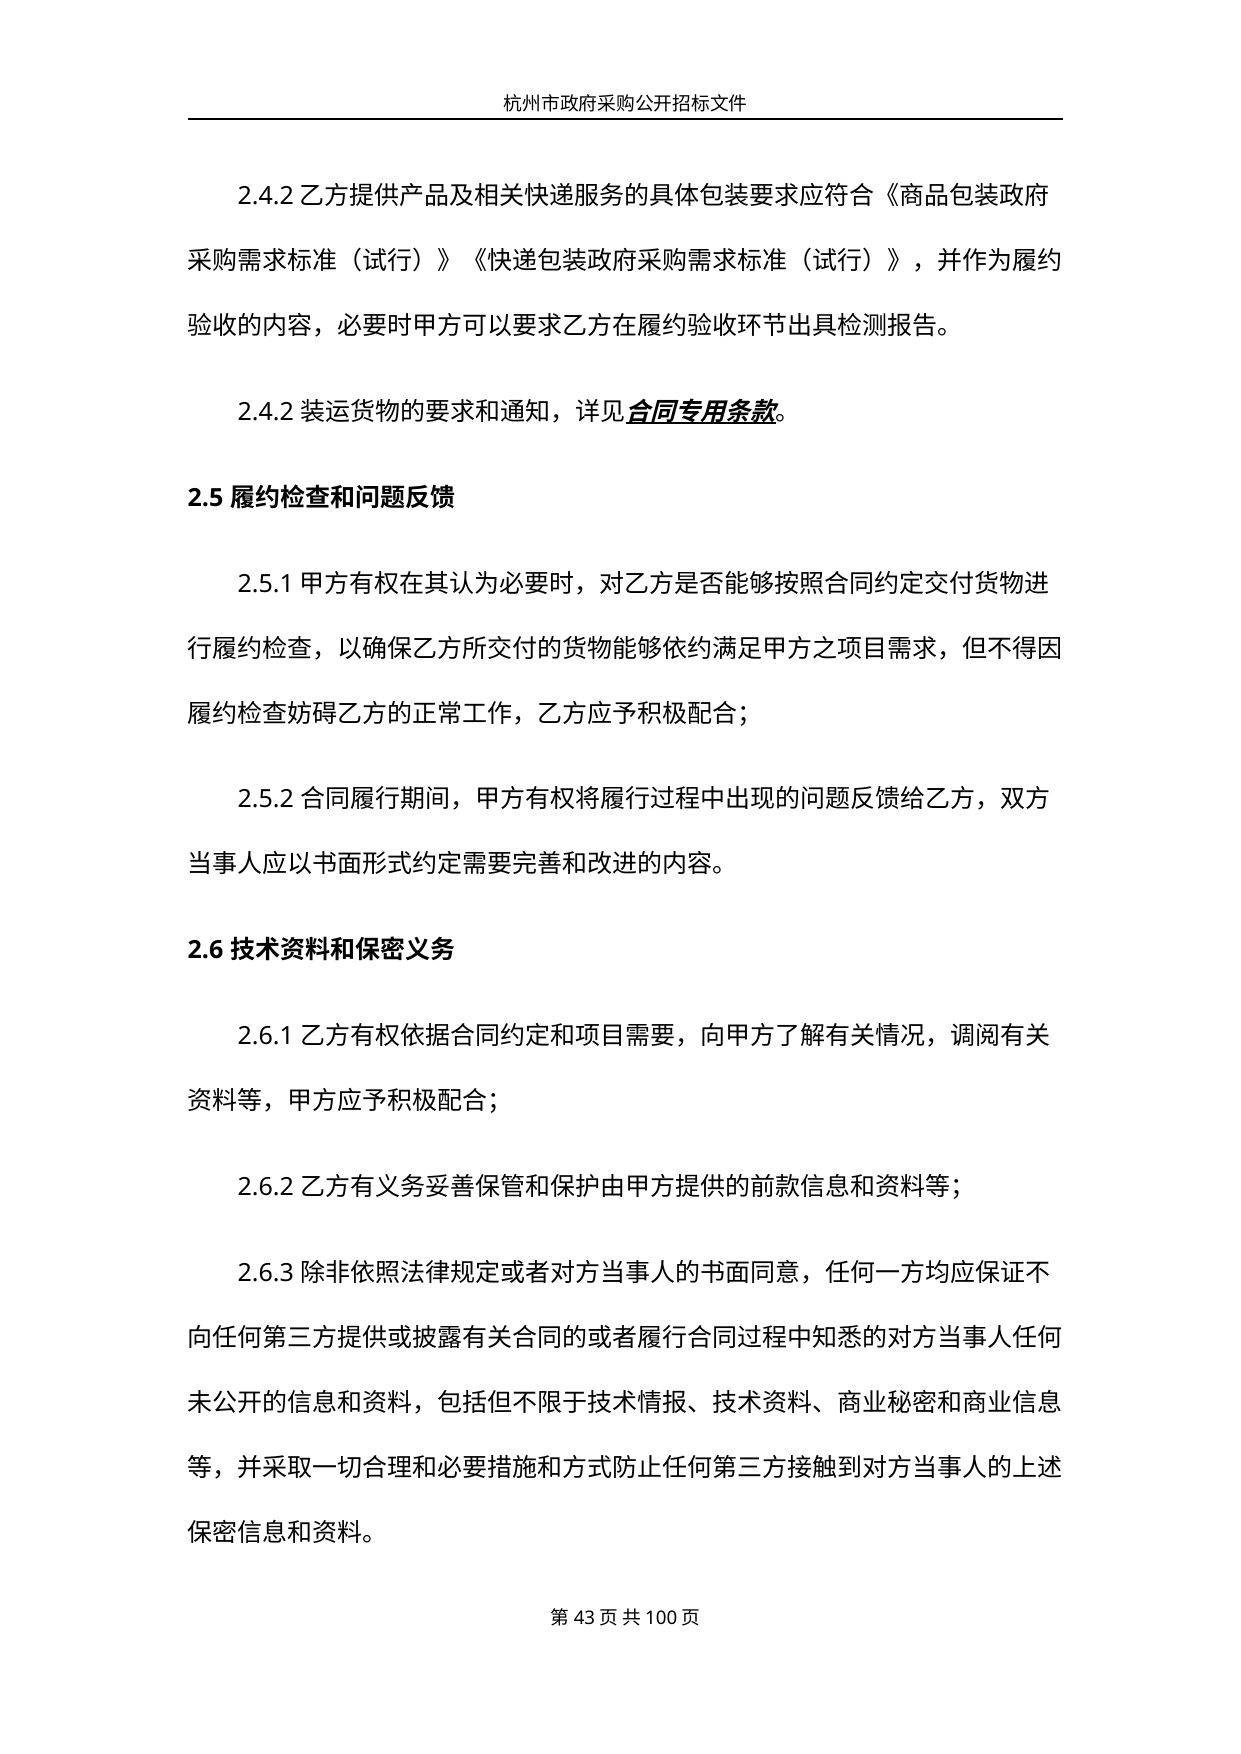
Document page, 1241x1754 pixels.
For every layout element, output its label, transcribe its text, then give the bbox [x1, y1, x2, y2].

text 2.6.3 除非依照法律规定或者对方当事人的书面同意，任何一方均应保证不向任何第三方提供或披露有关合同的或者履行合同过程中知悉的对方当事人任何未公开的信息和资料，包括但不限于技术情报、技术资料、商业秘密和商业信息等，并采取一切合理和必要措施和方式防止任何第三方接触到对方当事人的上述保密信息和资料。 [187, 1238, 1063, 1563]
subtitle 2.6 技术资料和保密义务 [187, 915, 1063, 980]
text 2.4.2乙方提供产品及相关快递服务的具体包装要求应符合《商品包装政府采购需求标准（试行）》《快递包装政府采购需求标准（试行）》，并作为履约验收的内容，必要时甲方可以要求乙方在履约验收环节出具检测报告。 [187, 161, 1063, 356]
text 2.5.2 合同履行期间，甲方有权将履行过程中出现的问题反馈给乙方，双方当事人应以书面形式约定需要完善和改进的内容。 [187, 764, 1063, 894]
text 2.6.1 乙方有权依据合同约定和项目需要，向甲方了解有关情况，调阅有关资料等，甲方应予积极配合； [187, 1001, 1063, 1131]
text 2.5.1甲方有权在其认为必要时，对乙方是否能够按照合同约定交付货物进行履约检查，以确保乙方所交付的货物能够依约满足甲方之项目需求，但不得因履约检查妨碍乙方的正常工作，乙方应予积极配合； [187, 549, 1063, 744]
subtitle 2.5 履约检查和问题反馈 [187, 463, 1063, 528]
text 2.4.2 装运货物的要求和通知，详见合同专用条款。 [187, 377, 1063, 442]
text 2.6.2 乙方有义务妥善保管和保护由甲方提供的前款信息和资料等； [187, 1152, 1063, 1217]
